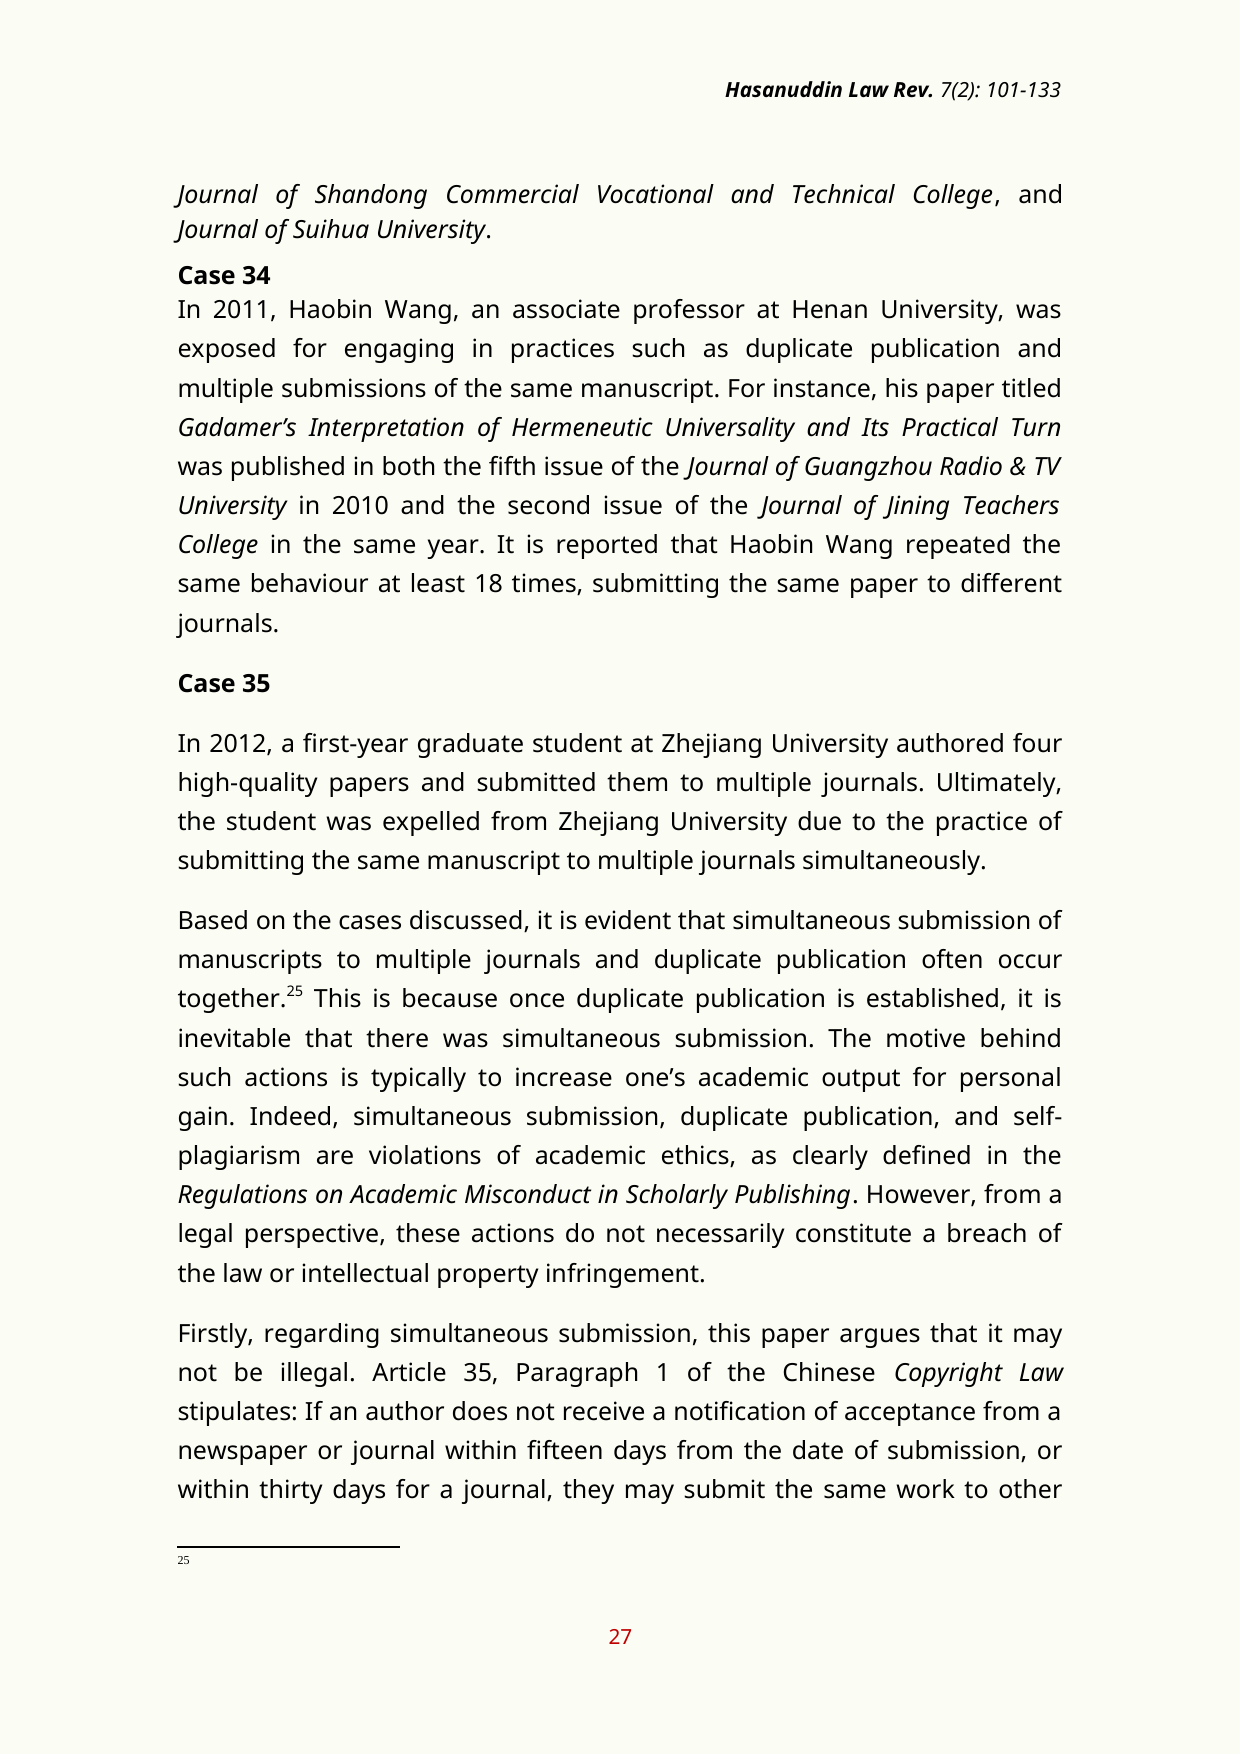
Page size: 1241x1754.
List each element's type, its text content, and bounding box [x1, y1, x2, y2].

text Based on the cases discussed, it is evident that simultaneous submission of manuscripts to multiple journals and duplicate publication often occur together. This is because once duplicate publication is established, it is inevitable that there was simultaneous submission. The motive behind such actions is typically to increase one’s academic output for personal gain. Indeed, simultaneous submission, duplicate publication, and self-plagiarism are violations of academic ethics, as clearly defined in the Regulations on Academic Misconduct in Scholarly Publishing. However, from a legal perspective, these actions do not necessarily constitute a breach of the law or intellectual property infringement. [177, 903, 1063, 1289]
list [177, 177, 1063, 245]
list Case 34 [177, 258, 1063, 292]
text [177, 1315, 1063, 1506]
text In 2011, Haobin Wang, an associate professor at Henan University, was exposed for engaging in practices such as duplicate publication and multiple submissions of the same manuscript. For instance, his paper titled Gadamer’s Interpretation of Hermeneutic Universality and Its Practical Turn was published in both the fifth issue of the Journal of Guangzhou Radio & TV University in 2010 and the second issue of the Journal of Jining Teachers College in the same year. It is reported that Haobin Wang repeated the same behaviour at least 18 times, submitting the same paper to different journals. [177, 292, 1063, 639]
text In 2012, a first-year graduate student at Zhejiang University authored four high-quality papers and submitted them to multiple journals. Ultimately, the student was expelled from Zhejiang University due to the practice of submitting the same manuscript to multiple journals simultaneously. [177, 725, 1063, 877]
text Case 35 [177, 665, 1063, 699]
